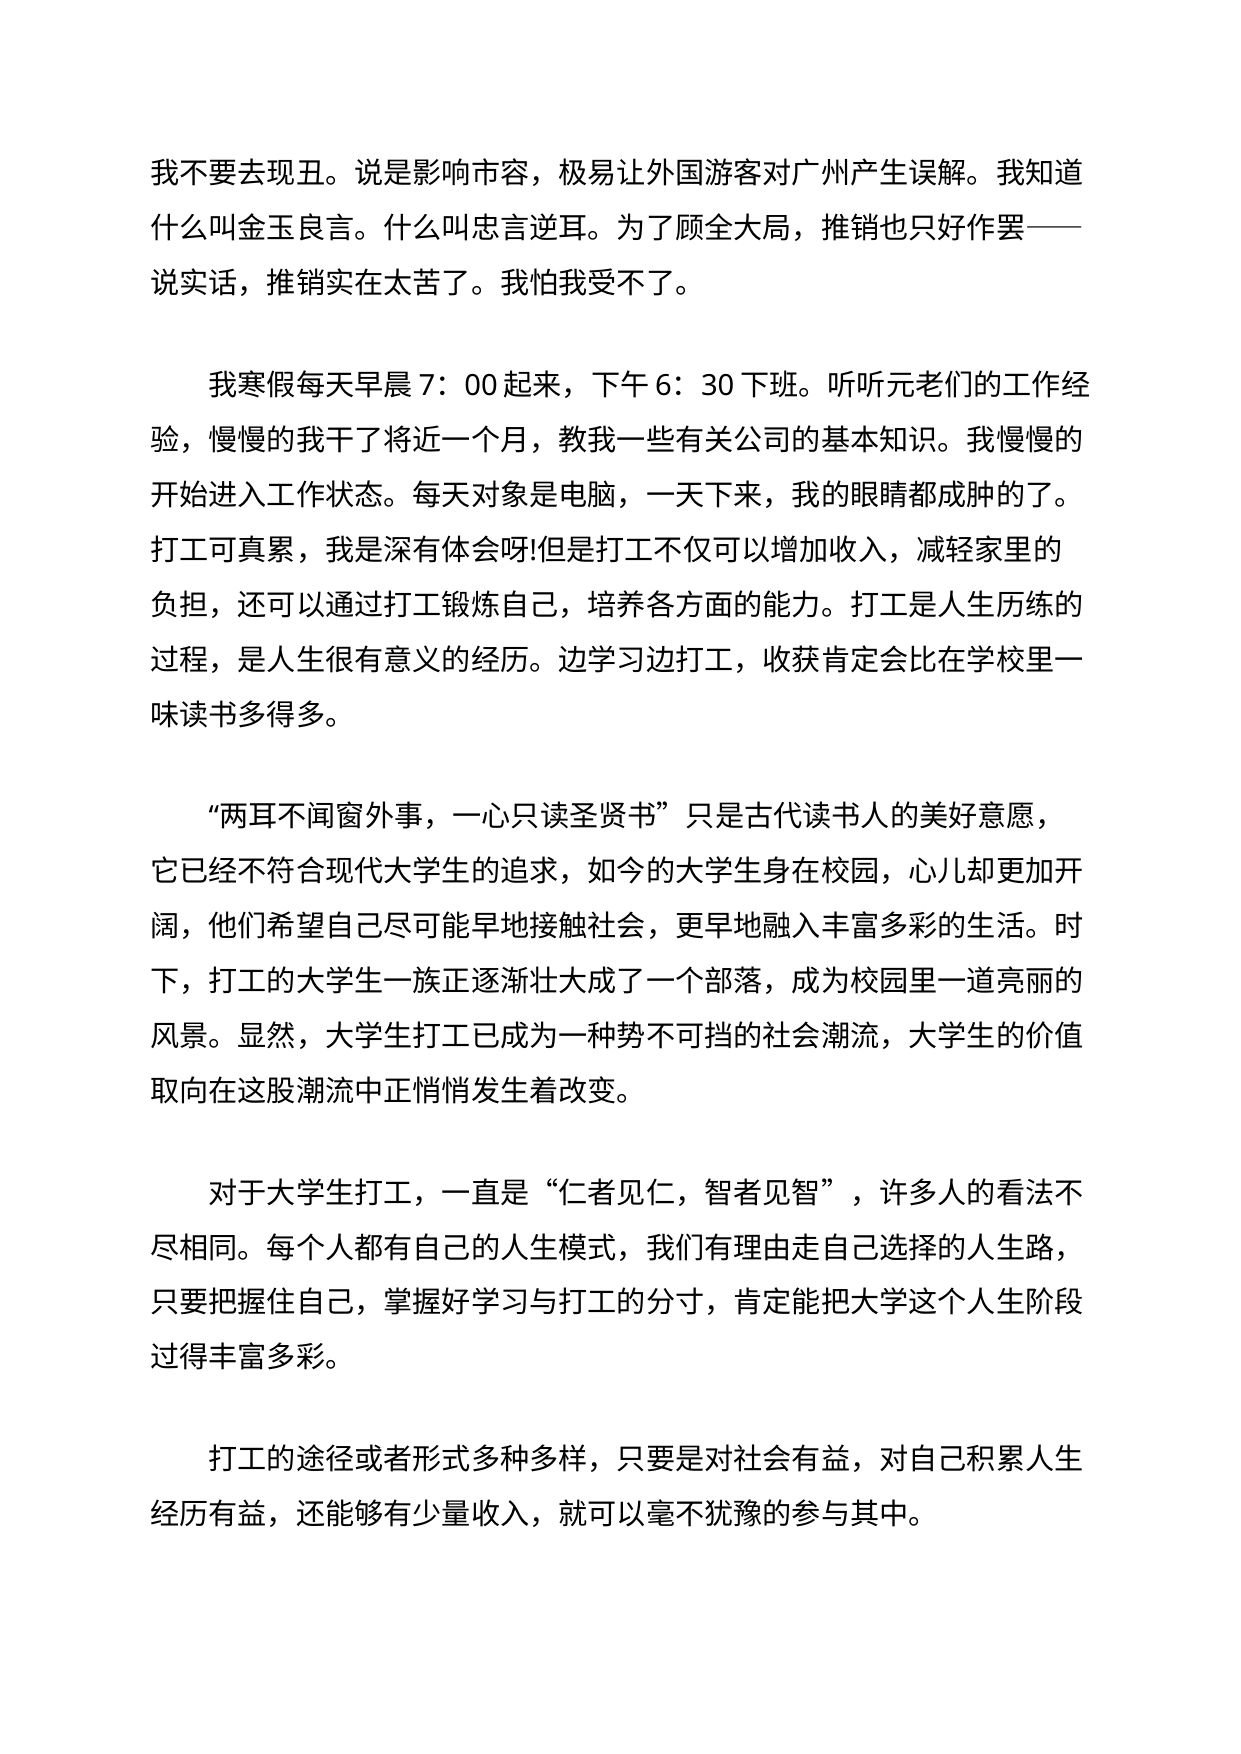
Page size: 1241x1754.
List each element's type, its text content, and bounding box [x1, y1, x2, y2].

text “两耳不闻窗外事，一心只读圣贤书”只是古代读书人的美好意愿，它已经不符合现代大学生的追求，如今的大学生身在校园，心儿却更加开阔，他们希望自己尽可能早地接触社会，更早地融入丰富多彩的生活。时下，打工的大学生一族正逐渐壮大成了一个部落，成为校园里一道亮丽的风景。显然，大学生打工已成为一种势不可挡的社会潮流，大学生的价值取向在这股潮流中正悄悄发生着改变。 [150, 793, 1090, 1110]
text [150, 150, 1090, 302]
text 对于大学生打工，一直是“仁者见仁，智者见智”，许多人的看法不尽相同。每个人都有自己的人生模式，我们有理由走自己选择的人生路，只要把握住自己，掌握好学习与打工的分寸，肯定能把大学这个人生阶段过得丰富多彩。 [150, 1169, 1090, 1376]
text 我寒假每天早晨7：00起来，下午6：30下班。听听元老们的工作经验，慢慢的我干了将近一个月，教我一些有关公司的基本知识。我慢慢的开始进入工作状态。每天对象是电脑，一天下来，我的眼睛都成肿的了。打工可真累，我是深有体会呀!但是打工不仅可以增加收入，减轻家里的负担，还可以通过打工锻炼自己，培养各方面的能力。打工是人生历练的过程，是人生很有意义的经历。边学习边打工，收获肯定会比在学校里一味读书多得多。 [150, 362, 1090, 733]
text 打工的途径或者形式多种多样，只要是对社会有益，对自己积累人生经历有益，还能够有少量收入，就可以毫不犹豫的参与其中。 [150, 1436, 1090, 1533]
